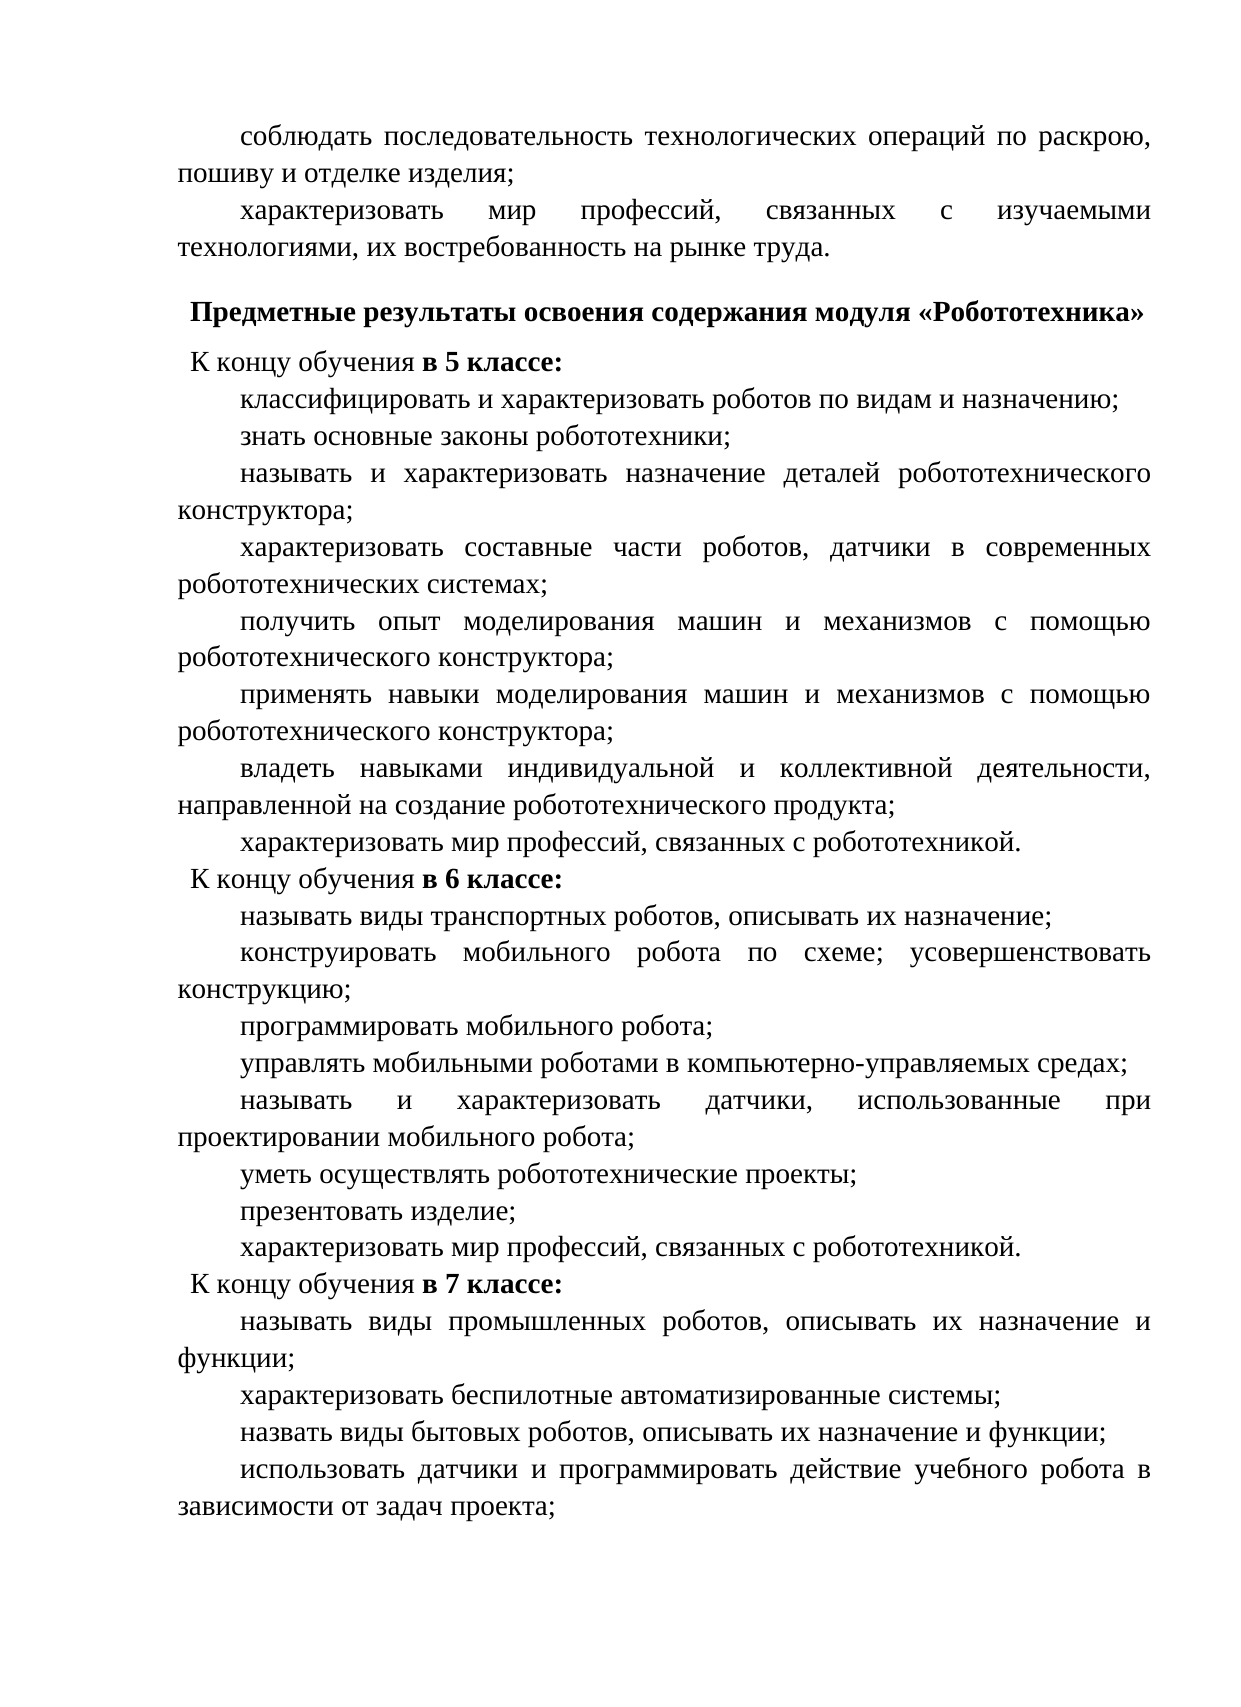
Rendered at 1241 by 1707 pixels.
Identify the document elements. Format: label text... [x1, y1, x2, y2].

text называть и характеризовать датчики, использованные при проектировании мобильного робота; [177, 1082, 1152, 1152]
text управлять мобильными роботами в компьютерно-управляемых средах; [177, 1045, 1152, 1079]
text конструировать мобильного робота по схеме; усовершенствовать конструкцию; [177, 934, 1152, 1005]
text владеть навыками индивидуальной и коллективной деятельности, направленной на создание робототехнического продукта; [177, 750, 1152, 821]
text назвать виды бытовых роботов, описывать их назначение и функции; [177, 1414, 1152, 1447]
text характеризовать мир профессий, связанных с робототехникой. [177, 1229, 1152, 1263]
text характеризовать мир профессий, связанных с изучаемыми технологиями, их востребованность на рынке труда. [177, 192, 1152, 262]
text классифицировать и характеризовать роботов по видам и назначению; [177, 381, 1152, 415]
text К концу обучения в 6 классе: [190, 861, 1152, 894]
text характеризовать беспилотные автоматизированные системы; [177, 1377, 1152, 1411]
text использовать датчики и программировать действие учебного робота в зависимости от задач проекта; [177, 1451, 1152, 1521]
text уметь осуществлять робототехнические проекты; [177, 1156, 1152, 1189]
text называть виды транспортных роботов, описывать их назначение; [177, 898, 1152, 931]
text К концу обучения в 7 классе: [190, 1266, 1152, 1300]
text получить опыт моделирования машин и механизмов с помощью робототехнического конструктора; [177, 603, 1152, 673]
text К концу обучения в 5 классе: [190, 344, 1152, 378]
text характеризовать мир профессий, связанных с робототехникой. [177, 824, 1152, 857]
text называть и характеризовать назначение деталей робототехнического конструктора; [177, 455, 1152, 526]
text применять навыки моделирования машин и механизмов с помощью робототехнического конструктора; [177, 676, 1152, 747]
text Предметные результаты освоения содержания модуля «Робототехника» [190, 294, 1152, 328]
text знать основные законы робототехники; [177, 418, 1152, 452]
text характеризовать составные части роботов, датчики в современных робототехнических системах; [177, 529, 1152, 599]
text программировать мобильного робота; [177, 1008, 1152, 1042]
text соблюдать последовательность технологических операций по раскрою, пошиву и отделке изделия; [177, 118, 1152, 188]
text презентовать изделие; [177, 1193, 1152, 1226]
text называть виды промышленных роботов, описывать их назначение и функции; [177, 1303, 1152, 1374]
